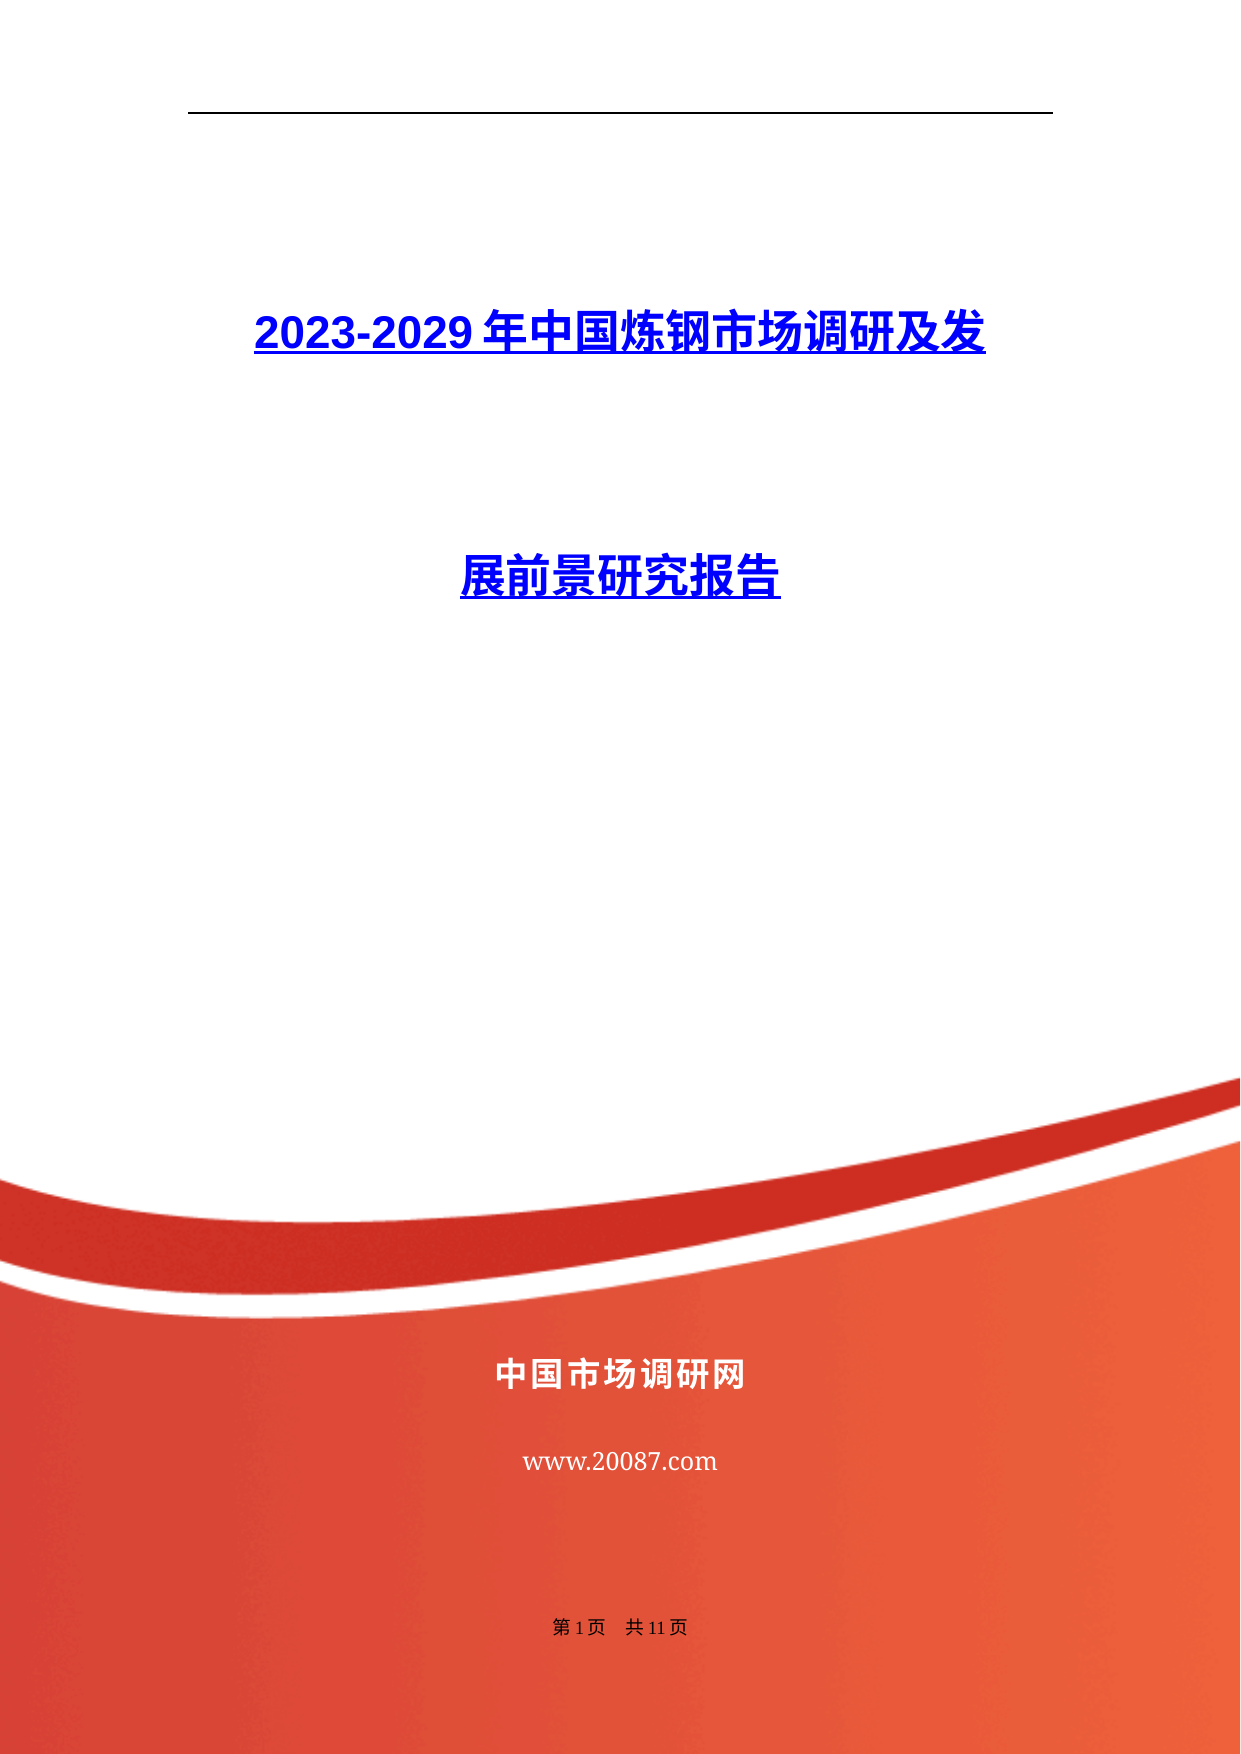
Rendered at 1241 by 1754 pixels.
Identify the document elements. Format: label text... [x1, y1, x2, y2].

picture [0, 1006, 1241, 1754]
text www.20087.com [187, 1428, 1053, 1493]
subtitle 中国市场调研网 [187, 1339, 1053, 1404]
table_header 2023-2029年中国炼钢市场调研及发展前景研究报告 [188, 207, 1053, 773]
